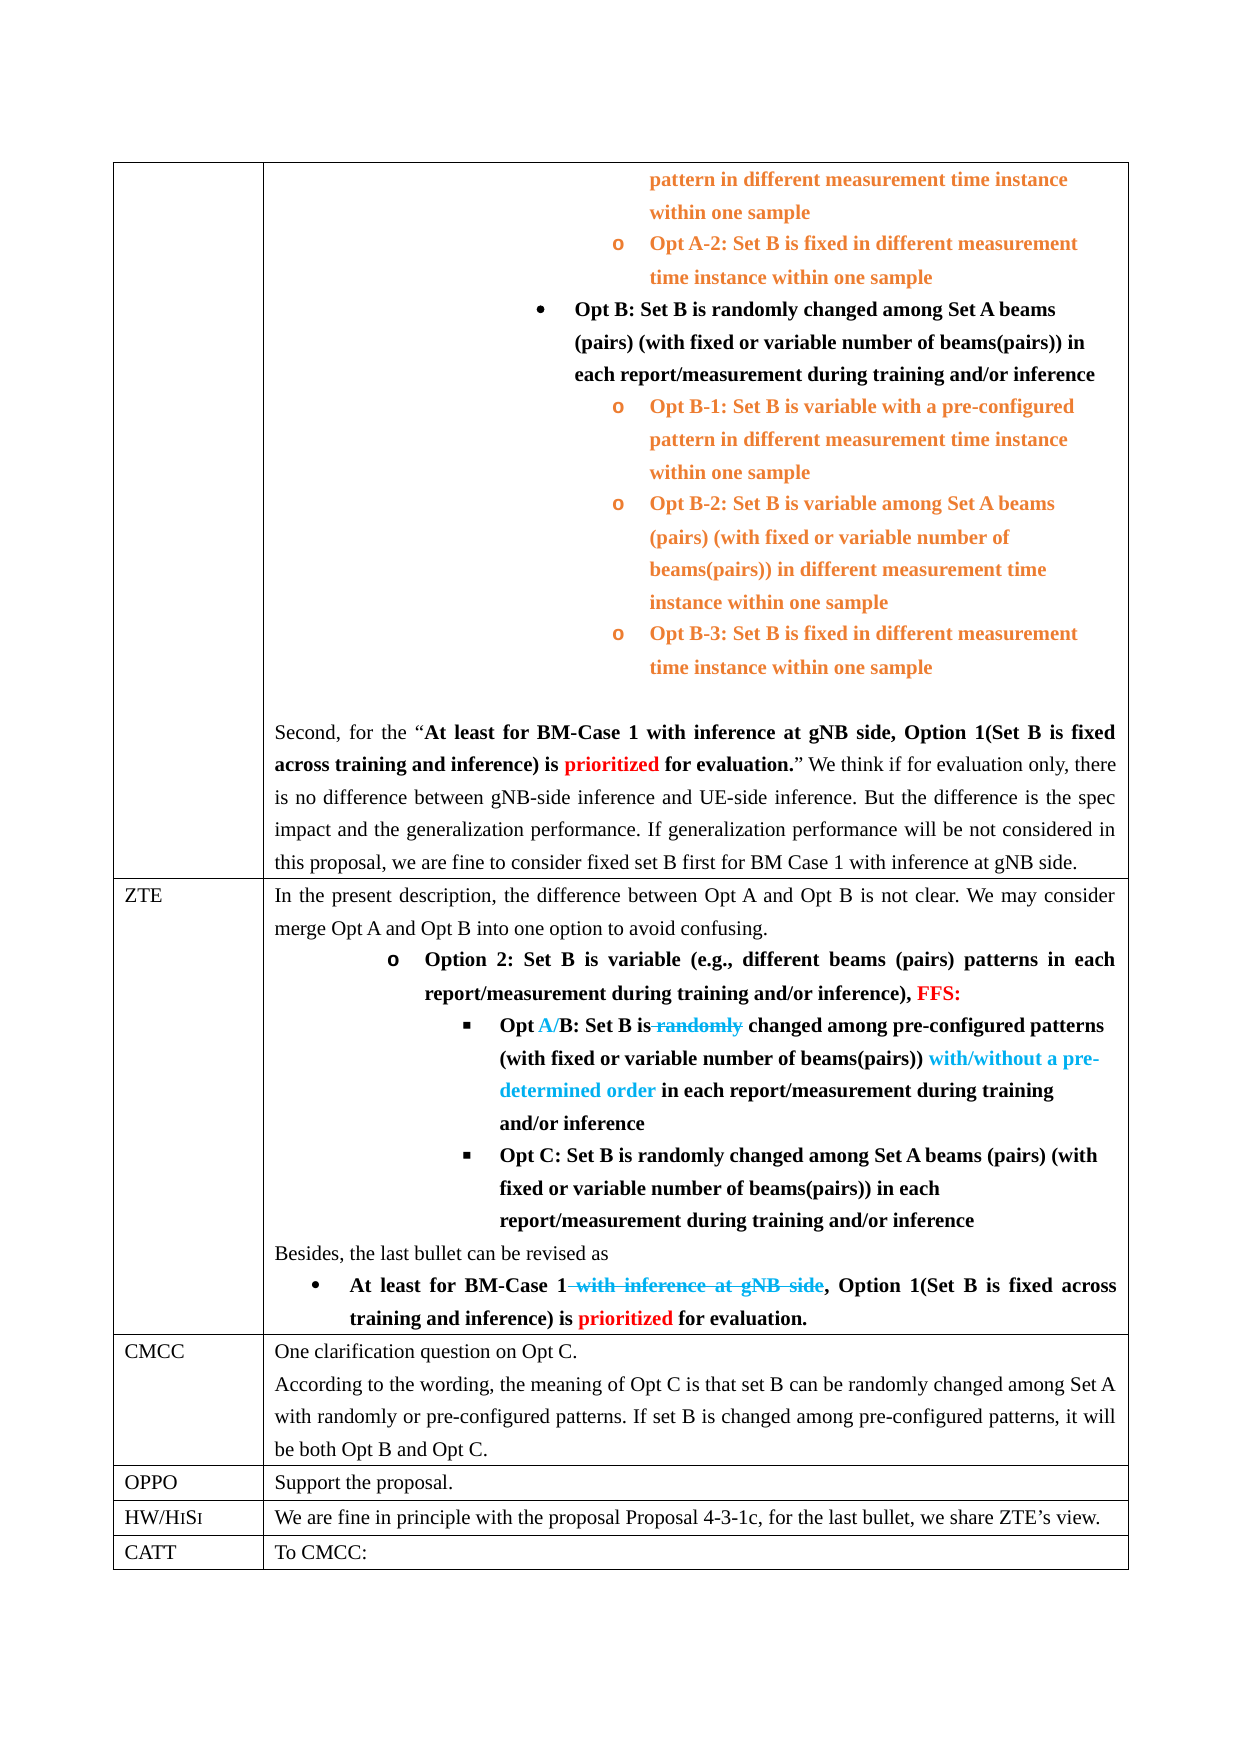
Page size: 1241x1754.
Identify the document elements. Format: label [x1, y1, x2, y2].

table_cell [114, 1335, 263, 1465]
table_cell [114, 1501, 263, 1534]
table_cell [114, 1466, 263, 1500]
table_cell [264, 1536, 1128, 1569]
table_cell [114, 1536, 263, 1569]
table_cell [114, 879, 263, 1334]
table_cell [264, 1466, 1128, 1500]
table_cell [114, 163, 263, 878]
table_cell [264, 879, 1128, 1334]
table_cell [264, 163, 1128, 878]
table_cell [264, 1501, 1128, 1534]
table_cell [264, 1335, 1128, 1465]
picture [761, 1278, 768, 1285]
